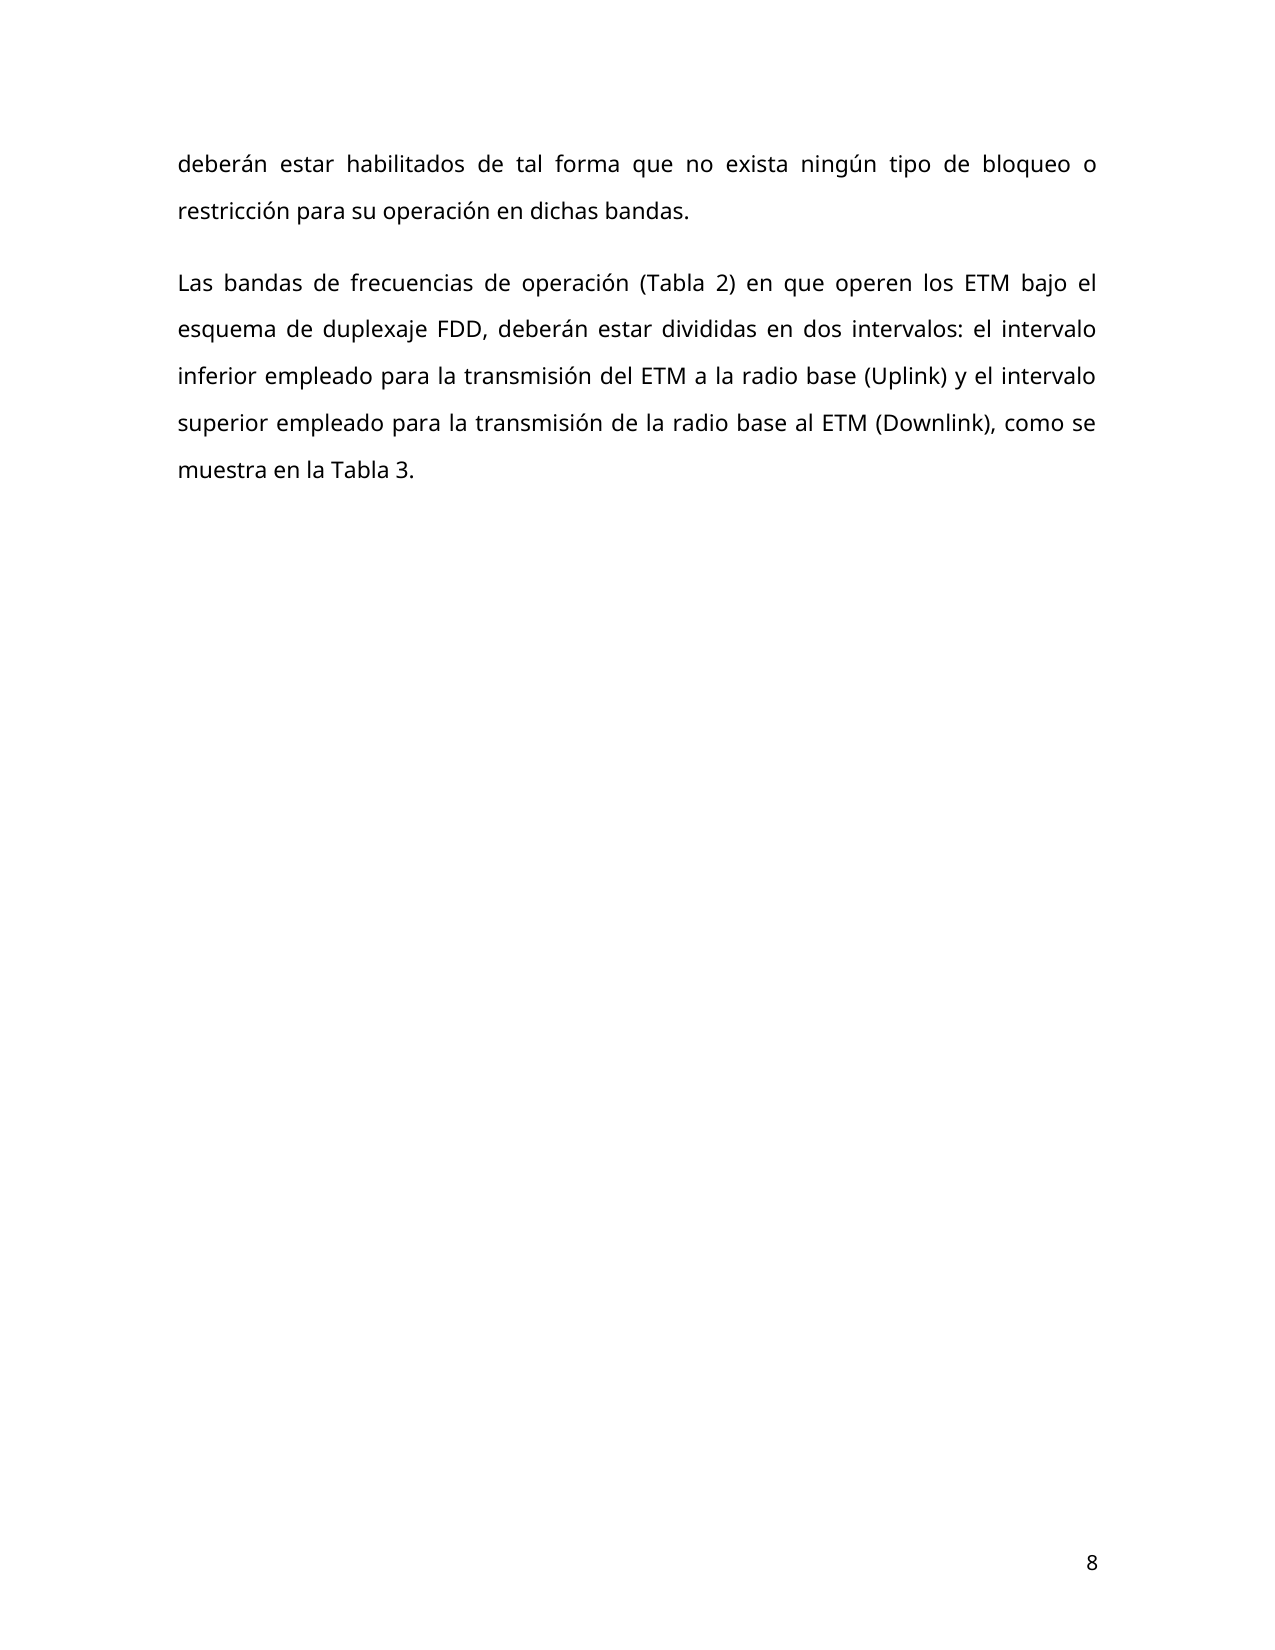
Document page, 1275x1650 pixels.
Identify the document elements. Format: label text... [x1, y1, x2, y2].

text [177, 148, 1098, 226]
text Las bandas de frecuencias de operación (Tabla 2) en que operen los ETM bajo el esquema de duplexaje FDD, deberán estar divididas en dos intervalos: el intervalo inferior empleado para la transmisión del ETM a la radio base (Uplink) y el intervalo superior empleado para la transmisión de la radio base al ETM (Downlink), como se muestra en la Tabla 3. [177, 266, 1098, 485]
